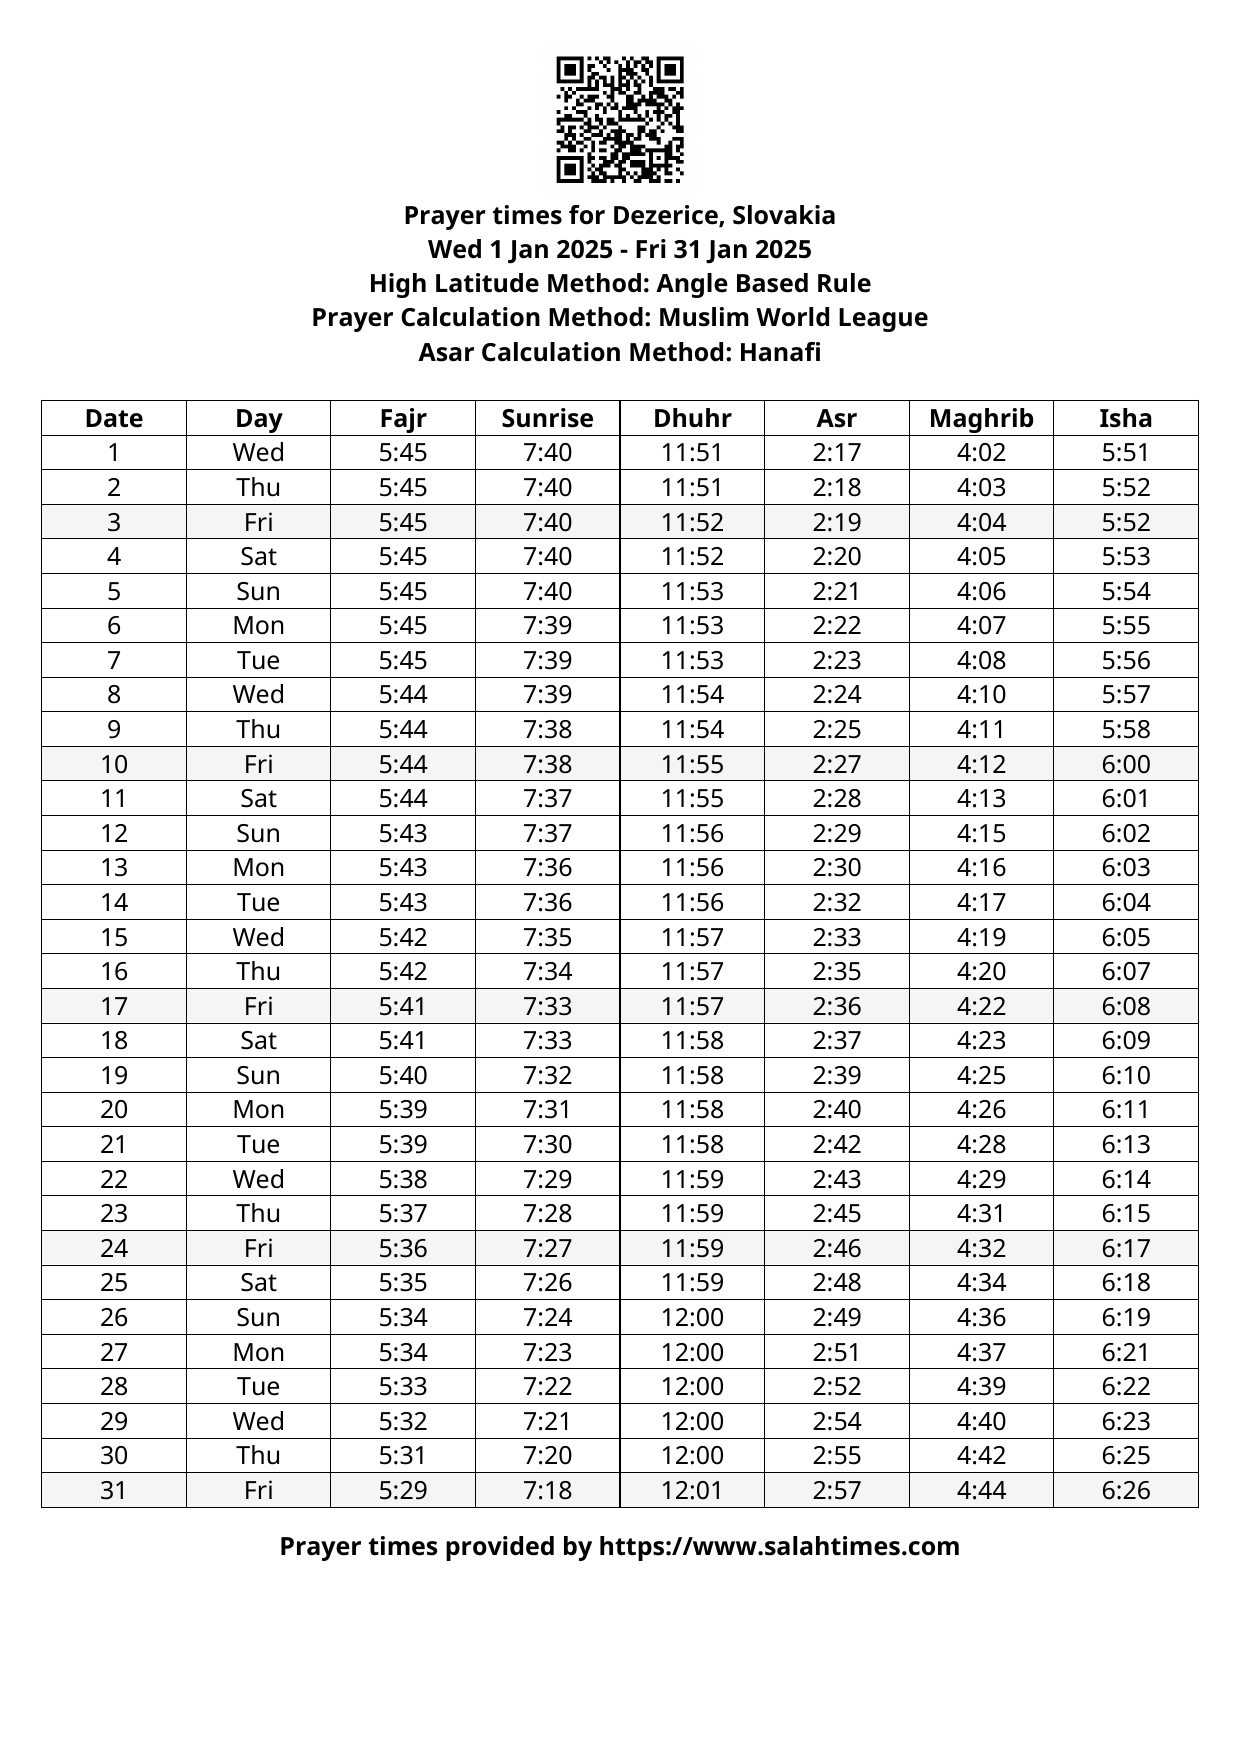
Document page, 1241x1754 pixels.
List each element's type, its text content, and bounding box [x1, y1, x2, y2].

picture [542, 41, 699, 198]
table_cell 5:45 [331, 609, 475, 642]
table_cell 7:36 [476, 885, 619, 919]
table_cell 5:45 [331, 643, 475, 677]
text Prayer times for Dezerice, Slovakia [42, 198, 1198, 232]
table_cell 11:56 [621, 816, 764, 849]
table_cell Sun [187, 1058, 330, 1092]
table_cell 7:40 [476, 539, 619, 573]
table_cell 4:44 [910, 1473, 1053, 1507]
table_cell 4 [42, 539, 186, 573]
table_cell Thu [187, 470, 330, 504]
table_cell 2:23 [765, 643, 909, 677]
table_cell 4:29 [910, 1162, 1053, 1195]
table_cell 4:40 [910, 1404, 1053, 1437]
table_cell 4:39 [910, 1369, 1053, 1403]
table_cell 11:52 [621, 539, 764, 573]
table_cell 7:34 [476, 954, 619, 988]
table_cell Wed [187, 920, 330, 953]
table_cell 4:08 [910, 643, 1053, 677]
table_cell 31 [42, 1473, 186, 1507]
table_cell 6:15 [1054, 1196, 1198, 1230]
table_cell Mon [187, 1335, 330, 1368]
table_cell 11:52 [621, 505, 764, 538]
table_cell 22 [42, 1162, 186, 1195]
table_cell 5:56 [1054, 643, 1198, 677]
table_cell 7:39 [476, 643, 619, 677]
table_cell 7:39 [476, 678, 619, 711]
table_cell 5:45 [331, 505, 475, 538]
table_cell 2:24 [765, 678, 909, 711]
table_cell 7:29 [476, 1162, 619, 1195]
table_cell 26 [42, 1300, 186, 1334]
table_cell 11:51 [621, 470, 764, 504]
table_cell 2:19 [765, 505, 909, 538]
table_cell 5:41 [331, 1024, 475, 1057]
table_cell 11:55 [621, 781, 764, 815]
table_header Sunrise [476, 401, 619, 434]
table_cell 11:56 [621, 885, 764, 919]
table_cell 11:51 [621, 436, 764, 469]
text High Latitude Method: Angle Based Rule [42, 266, 1198, 300]
table_cell 11 [42, 781, 186, 815]
table_cell 5:40 [331, 1058, 475, 1092]
table_cell 5:45 [331, 436, 475, 469]
table_cell Sat [187, 781, 330, 815]
table_cell 5:44 [331, 712, 475, 746]
table_cell 6:25 [1054, 1439, 1198, 1472]
text Prayer Calculation Method: Muslim World League [42, 300, 1198, 334]
table_cell 5:53 [1054, 539, 1198, 573]
table_cell 5:29 [331, 1473, 475, 1507]
table_cell 7:22 [476, 1369, 619, 1403]
table_cell 7 [42, 643, 186, 677]
table_cell 4:36 [910, 1300, 1053, 1334]
table_cell 5:38 [331, 1162, 475, 1195]
table_cell 5:54 [1054, 574, 1198, 607]
table_cell Mon [187, 851, 330, 884]
table_cell 1 [42, 436, 186, 469]
table_cell 6:09 [1054, 1024, 1198, 1057]
table_cell 11:59 [621, 1266, 764, 1299]
table_cell 7:30 [476, 1127, 619, 1161]
table_cell Sat [187, 539, 330, 573]
table_cell 5:45 [331, 539, 475, 573]
table_cell 4:16 [910, 851, 1053, 884]
table_cell 5:44 [331, 781, 475, 815]
table_cell 4:05 [910, 539, 1053, 573]
table_cell 6:07 [1054, 954, 1198, 988]
table_cell 4:42 [910, 1439, 1053, 1472]
table_cell 12:00 [621, 1369, 764, 1403]
table_cell 2 [42, 470, 186, 504]
table_cell 5:33 [331, 1369, 475, 1403]
table_cell 2:54 [765, 1404, 909, 1437]
table_cell 11:55 [621, 747, 764, 780]
table_cell 6:21 [1054, 1335, 1198, 1368]
table_cell 2:32 [765, 885, 909, 919]
table_cell Wed [187, 678, 330, 711]
table_cell 2:29 [765, 816, 909, 849]
table_cell 5:42 [331, 954, 475, 988]
table_cell Thu [187, 712, 330, 746]
table_cell 5:43 [331, 851, 475, 884]
table_cell 11:59 [621, 1231, 764, 1264]
table_header Fajr [331, 401, 475, 434]
table_cell 2:33 [765, 920, 909, 953]
table_cell 3 [42, 505, 186, 538]
table_cell 4:11 [910, 712, 1053, 746]
table_cell 5:58 [1054, 712, 1198, 746]
table_cell Thu [187, 954, 330, 988]
table_cell 30 [42, 1439, 186, 1472]
table_cell Wed [187, 1162, 330, 1195]
table_cell 6:01 [1054, 781, 1198, 815]
table_cell 6:22 [1054, 1369, 1198, 1403]
table_header Asr [765, 401, 909, 434]
table_cell 11:53 [621, 643, 764, 677]
table_cell 19 [42, 1058, 186, 1092]
table_cell 5:51 [1054, 436, 1198, 469]
table_cell 7:40 [476, 574, 619, 607]
table_cell 5:41 [331, 989, 475, 1022]
table_cell 7:24 [476, 1300, 619, 1334]
table_cell Thu [187, 1196, 330, 1230]
table_cell 11:59 [621, 1162, 764, 1195]
table_cell 12:00 [621, 1404, 764, 1437]
table_cell 7:20 [476, 1439, 619, 1472]
table_cell 5:44 [331, 747, 475, 780]
table_cell 2:48 [765, 1266, 909, 1299]
table_cell 2:28 [765, 781, 909, 815]
table_cell 6:05 [1054, 920, 1198, 953]
table_cell 2:42 [765, 1127, 909, 1161]
table_cell 5:31 [331, 1439, 475, 1472]
table_cell 2:35 [765, 954, 909, 988]
table_cell 2:36 [765, 989, 909, 1022]
table_cell 4:17 [910, 885, 1053, 919]
table_cell Tue [187, 885, 330, 919]
text Prayer times provided by https://www.salahtimes.com [42, 1528, 1198, 1563]
table_cell 5:36 [331, 1231, 475, 1264]
table_cell 4:02 [910, 436, 1053, 469]
table_cell 13 [42, 851, 186, 884]
table_cell 2:25 [765, 712, 909, 746]
table_cell 7:40 [476, 470, 619, 504]
table_cell 2:52 [765, 1369, 909, 1403]
table_cell Fri [187, 747, 330, 780]
table_cell 7:38 [476, 712, 619, 746]
table_cell 11:53 [621, 574, 764, 607]
table_cell 6:04 [1054, 885, 1198, 919]
table_cell 10 [42, 747, 186, 780]
table_cell 7:33 [476, 989, 619, 1022]
table_cell 2:49 [765, 1300, 909, 1334]
table_cell 2:46 [765, 1231, 909, 1264]
table_cell 4:34 [910, 1266, 1053, 1299]
table_cell 7:18 [476, 1473, 619, 1507]
table_cell 24 [42, 1231, 186, 1264]
table_cell 7:35 [476, 920, 619, 953]
table_cell Thu [187, 1439, 330, 1472]
table_cell 5:44 [331, 678, 475, 711]
table_cell 4:37 [910, 1335, 1053, 1368]
table_cell Sun [187, 1300, 330, 1334]
table_cell Wed [187, 1404, 330, 1437]
table_cell 11:58 [621, 1024, 764, 1057]
table_cell Wed [187, 436, 330, 469]
table_cell 7:38 [476, 747, 619, 780]
table_cell 2:43 [765, 1162, 909, 1195]
table_cell 6:17 [1054, 1231, 1198, 1264]
table_cell 2:39 [765, 1058, 909, 1092]
table_cell 5:39 [331, 1127, 475, 1161]
table_cell 7:40 [476, 436, 619, 469]
table_cell 2:51 [765, 1335, 909, 1368]
text Wed 1 Jan 2025 - Fri 31 Jan 2025 [42, 232, 1198, 266]
table_header Isha [1054, 401, 1198, 434]
table_cell 6:19 [1054, 1300, 1198, 1334]
table_cell 2:30 [765, 851, 909, 884]
table_cell 11:58 [621, 1058, 764, 1092]
table_cell Fri [187, 1473, 330, 1507]
table_cell 7:40 [476, 505, 619, 538]
table_header Dhuhr [621, 401, 764, 434]
table_cell 5:55 [1054, 609, 1198, 642]
table_cell 7:33 [476, 1024, 619, 1057]
table_cell 8 [42, 678, 186, 711]
table_cell 4:26 [910, 1093, 1053, 1126]
table_cell 2:17 [765, 436, 909, 469]
table_cell 5:45 [331, 574, 475, 607]
table_cell 5:43 [331, 885, 475, 919]
table_cell 5:32 [331, 1404, 475, 1437]
table_cell 11:57 [621, 954, 764, 988]
table_cell 7:26 [476, 1266, 619, 1299]
table_cell 27 [42, 1335, 186, 1368]
table_cell Tue [187, 643, 330, 677]
table_cell 11:56 [621, 851, 764, 884]
table_cell 4:23 [910, 1024, 1053, 1057]
table_cell 7:27 [476, 1231, 619, 1264]
table_cell 5:34 [331, 1335, 475, 1368]
table_cell 11:58 [621, 1127, 764, 1161]
table_cell 12 [42, 816, 186, 849]
table_cell 2:57 [765, 1473, 909, 1507]
table_cell 11:54 [621, 678, 764, 711]
table_cell 11:57 [621, 920, 764, 953]
table_cell 7:21 [476, 1404, 619, 1437]
table_cell 7:36 [476, 851, 619, 884]
table_cell 4:25 [910, 1058, 1053, 1092]
table_cell 6:00 [1054, 747, 1198, 780]
table_cell 6:03 [1054, 851, 1198, 884]
table_cell Fri [187, 505, 330, 538]
table_cell 4:31 [910, 1196, 1053, 1230]
table_cell 7:37 [476, 816, 619, 849]
table_cell 4:32 [910, 1231, 1053, 1264]
table_cell 4:10 [910, 678, 1053, 711]
table_cell 4:19 [910, 920, 1053, 953]
table_cell 20 [42, 1093, 186, 1126]
table_cell Tue [187, 1369, 330, 1403]
table_cell 6:10 [1054, 1058, 1198, 1092]
table_cell 2:40 [765, 1093, 909, 1126]
table_cell 21 [42, 1127, 186, 1161]
table_cell 2:45 [765, 1196, 909, 1230]
table_cell 5:45 [331, 470, 475, 504]
table_cell 7:39 [476, 609, 619, 642]
table_cell 6:14 [1054, 1162, 1198, 1195]
table_cell 4:13 [910, 781, 1053, 815]
table_cell 6 [42, 609, 186, 642]
table_cell 5:43 [331, 816, 475, 849]
table_cell 11:58 [621, 1093, 764, 1126]
table_cell 6:18 [1054, 1266, 1198, 1299]
table_cell 4:20 [910, 954, 1053, 988]
table_cell 12:00 [621, 1335, 764, 1368]
table_cell 4:06 [910, 574, 1053, 607]
table_cell 29 [42, 1404, 186, 1437]
table_cell 5:37 [331, 1196, 475, 1230]
text Asar Calculation Method: Hanafi [42, 334, 1198, 368]
table_cell 11:59 [621, 1196, 764, 1230]
table_cell 4:22 [910, 989, 1053, 1022]
table_cell 23 [42, 1196, 186, 1230]
table_cell Sun [187, 574, 330, 607]
table_cell 11:54 [621, 712, 764, 746]
table_cell Sun [187, 816, 330, 849]
table_cell 16 [42, 954, 186, 988]
table_cell 12:01 [621, 1473, 764, 1507]
table_cell 15 [42, 920, 186, 953]
table_cell Sat [187, 1024, 330, 1057]
table_cell 7:32 [476, 1058, 619, 1092]
table_cell 6:11 [1054, 1093, 1198, 1126]
table_cell 5:34 [331, 1300, 475, 1334]
table_header Day [187, 401, 330, 434]
table_cell Fri [187, 989, 330, 1022]
table_cell Mon [187, 609, 330, 642]
table_cell 6:02 [1054, 816, 1198, 849]
table_cell 5:39 [331, 1093, 475, 1126]
table_cell 28 [42, 1369, 186, 1403]
table_cell Tue [187, 1127, 330, 1161]
table_cell 6:26 [1054, 1473, 1198, 1507]
table_cell 6:08 [1054, 989, 1198, 1022]
table_cell 7:31 [476, 1093, 619, 1126]
table_cell 5 [42, 574, 186, 607]
table_cell 14 [42, 885, 186, 919]
table_cell 18 [42, 1024, 186, 1057]
table_cell 11:57 [621, 989, 764, 1022]
table_cell 4:15 [910, 816, 1053, 849]
table_cell 9 [42, 712, 186, 746]
table_cell 2:27 [765, 747, 909, 780]
table_cell 2:37 [765, 1024, 909, 1057]
table_cell 17 [42, 989, 186, 1022]
table_cell 4:03 [910, 470, 1053, 504]
table_cell 7:23 [476, 1335, 619, 1368]
table_cell 2:20 [765, 539, 909, 573]
table_cell 2:22 [765, 609, 909, 642]
table_cell Fri [187, 1231, 330, 1264]
table_header Date [42, 401, 186, 434]
table_cell 5:57 [1054, 678, 1198, 711]
table_cell 7:37 [476, 781, 619, 815]
table_cell 5:52 [1054, 505, 1198, 538]
table_cell 4:12 [910, 747, 1053, 780]
table_cell 11:53 [621, 609, 764, 642]
table_cell Mon [187, 1093, 330, 1126]
table_cell 4:04 [910, 505, 1053, 538]
table_cell 4:07 [910, 609, 1053, 642]
table_cell 6:23 [1054, 1404, 1198, 1437]
table_cell 5:42 [331, 920, 475, 953]
table_cell 2:21 [765, 574, 909, 607]
table_cell 25 [42, 1266, 186, 1299]
table_cell 4:28 [910, 1127, 1053, 1161]
table_cell 2:18 [765, 470, 909, 504]
table_cell 5:52 [1054, 470, 1198, 504]
table_cell 6:13 [1054, 1127, 1198, 1161]
table_cell 12:00 [621, 1439, 764, 1472]
table_cell 5:35 [331, 1266, 475, 1299]
table_cell Sat [187, 1266, 330, 1299]
table_cell 2:55 [765, 1439, 909, 1472]
table_cell 7:28 [476, 1196, 619, 1230]
table_cell 12:00 [621, 1300, 764, 1334]
table_header Maghrib [910, 401, 1053, 434]
